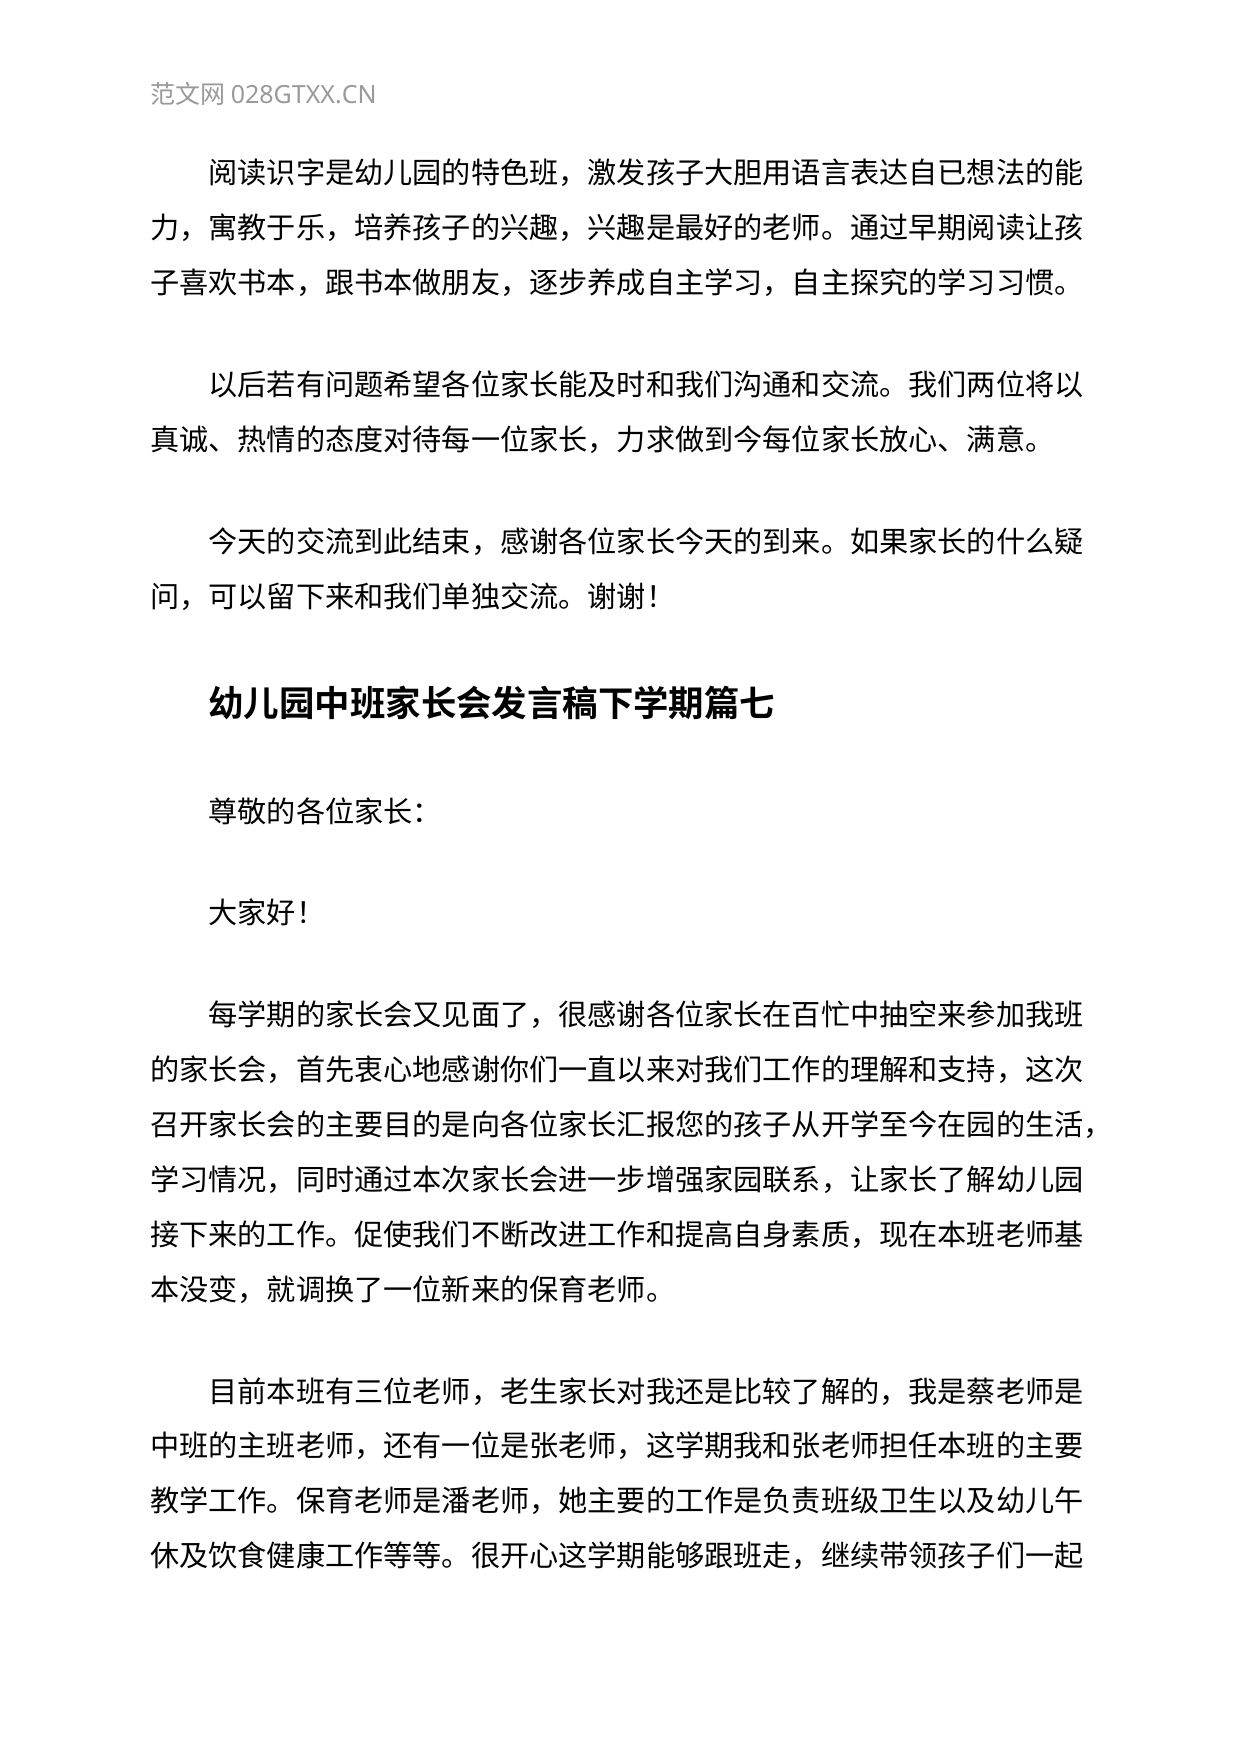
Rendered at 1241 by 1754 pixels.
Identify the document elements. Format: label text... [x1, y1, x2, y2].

text 尊敬的各位家长： [150, 788, 1090, 831]
text 阅读识字是幼儿园的特色班，激发孩子大胆用语言表达自已想法的能力，寓教于乐，培养孩子的兴趣，兴趣是最好的老师。通过早期阅读让孩子喜欢书本，跟书本做朋友，逐步养成自主学习，自主探究的学习习惯。 [150, 150, 1090, 302]
text 以后若有问题希望各位家长能及时和我们沟通和交流。我们两位将以真诚、热情的态度对待每一位家长，力求做到今每位家长放心、满意。 [150, 362, 1090, 459]
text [150, 1368, 1090, 1575]
text 幼儿园中班家长会发言稿下学期篇七 [150, 675, 1090, 726]
text 今天的交流到此结束，感谢各位家长今天的到来。如果家长的什么疑问，可以留下来和我们单独交流。谢谢！ [150, 518, 1090, 615]
text 大家好！ [150, 890, 1090, 932]
text 每学期的家长会又见面了，很感谢各位家长在百忙中抽空来参加我班的家长会，首先衷心地感谢你们一直以来对我们工作的理解和支持，这次召开家长会的主要目的是向各位家长汇报您的孩子从开学至今在园的生活，学习情况，同时通过本次家长会进一步增强家园联系，让家长了解幼儿园接下来的工作。促使我们不断改进工作和提高自身素质，现在本班老师基本没变，就调换了一位新来的保育老师。 [150, 992, 1090, 1309]
